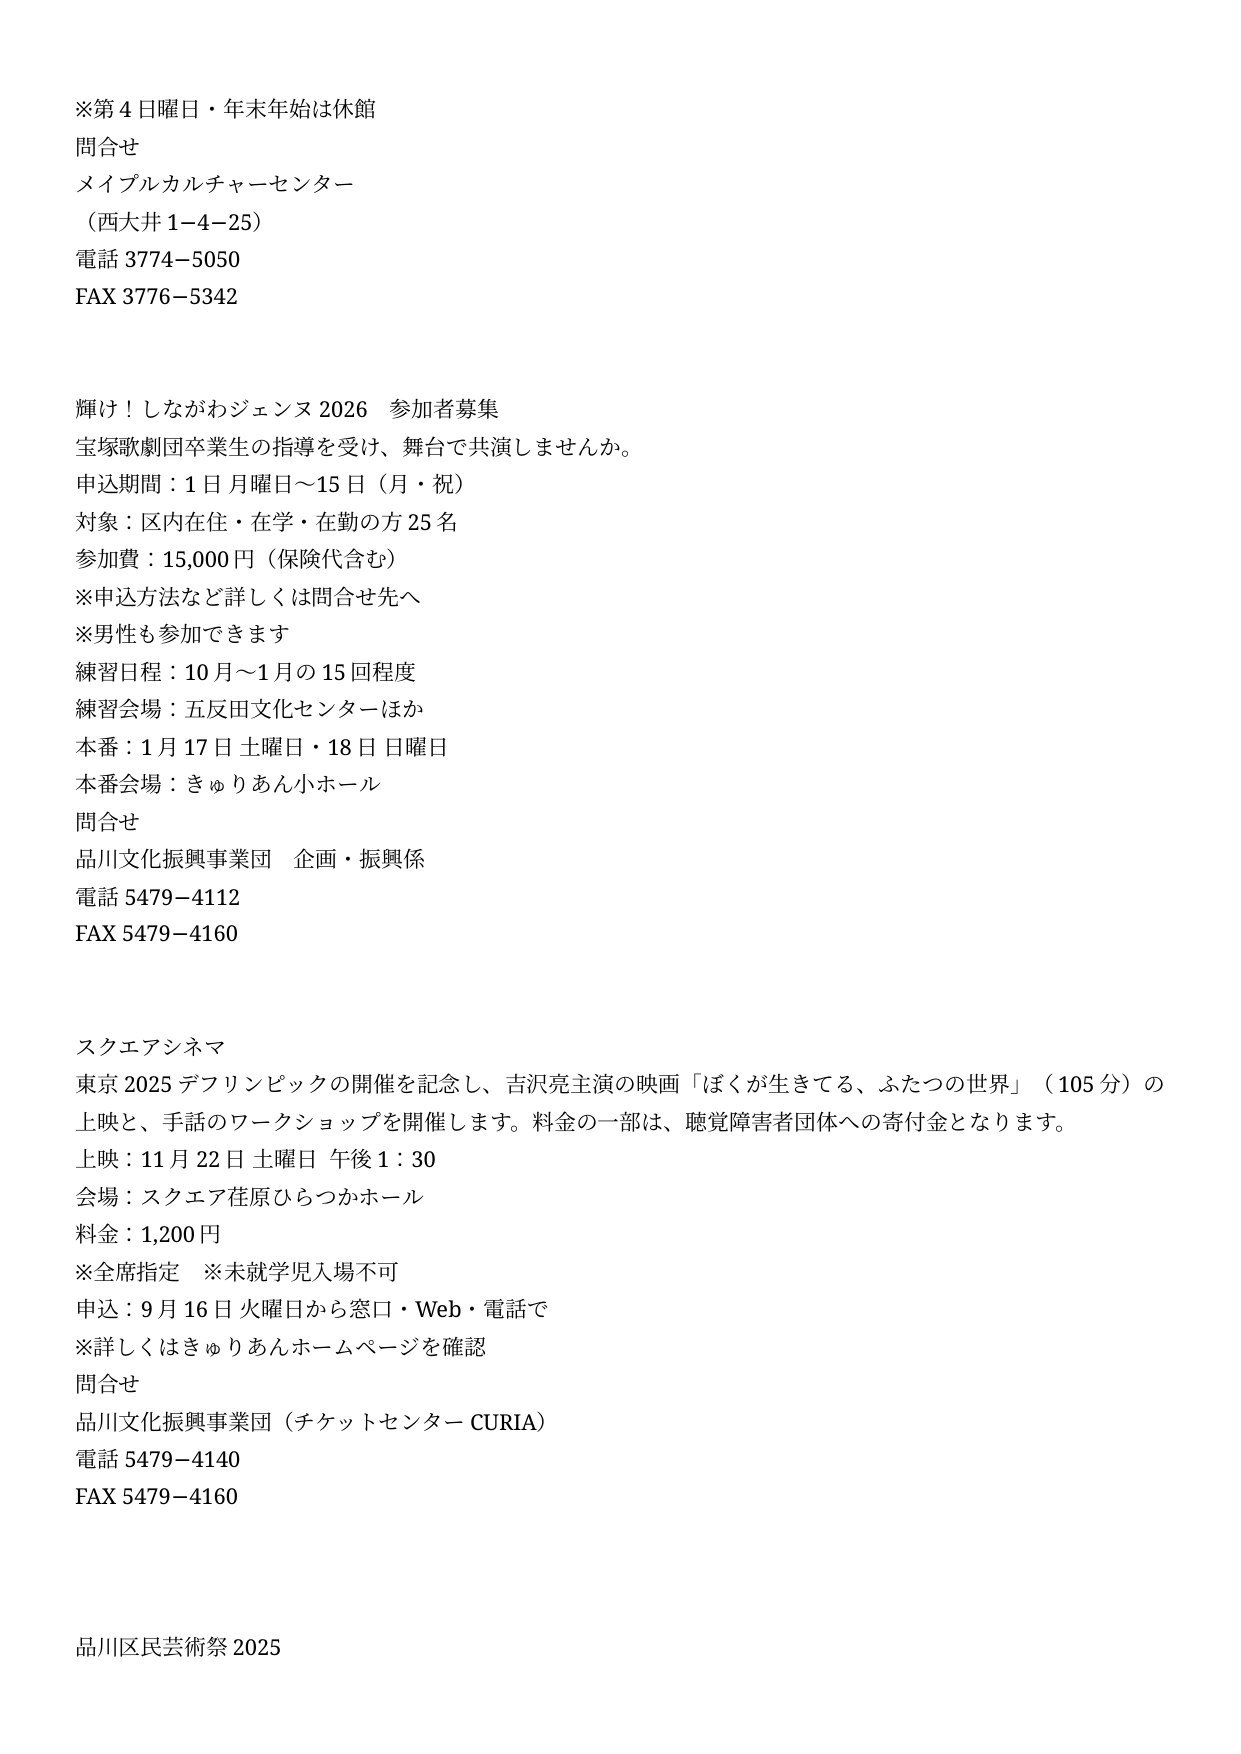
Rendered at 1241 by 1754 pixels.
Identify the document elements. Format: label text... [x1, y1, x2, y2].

text 参加費：15,000円（保険代含む） [75, 539, 1165, 577]
text 品川文化振興事業団 企画・振興係 [75, 839, 1165, 877]
text （西大井1−4−25） [75, 202, 1165, 239]
text 輝け！しながわジェンヌ2026 参加者募集 [75, 389, 1165, 427]
text 宝塚歌劇団卒業生の指導を受け、舞台で共演しませんか。 [75, 427, 1165, 464]
text 問合せ [75, 1364, 1165, 1402]
text 問合せ [75, 127, 1165, 164]
text 申込：9月16日 火曜日から窓口・Web・電話で [75, 1289, 1165, 1327]
text メイプルカルチャーセンター [75, 164, 1165, 202]
text 本番会場：きゅりあん小ホール [75, 764, 1165, 802]
text ※男性も参加できます [75, 614, 1165, 652]
text ※詳しくはきゅりあんホームページを確認 [75, 1327, 1165, 1364]
text ※申込方法など詳しくは問合せ先へ [75, 577, 1165, 614]
text 品川文化振興事業団（チケットセンターCURIA） [75, 1402, 1165, 1439]
text 品川区民芸術祭2025 [75, 1627, 1165, 1664]
text ※全席指定 ※未就学児入場不可 [75, 1252, 1165, 1289]
text 上映：11月22日 土曜日 午後1：30 [75, 1139, 1165, 1177]
text ※第4日曜日・年末年始は休館 [75, 89, 1165, 127]
text 練習日程：10月〜1月の15回程度 [75, 652, 1165, 689]
text FAX 5479−4160 [75, 914, 1165, 952]
text 東京2025デフリンピックの開催を記念し、吉沢亮主演の映画「ぼくが生きてる、ふたつの世界」（105分）の上映と、手話のワークショップを開催します。料金の一部は、聴覚障害者団体への寄付金となります。 [75, 1064, 1165, 1139]
text 練習会場：五反田文化センターほか [75, 689, 1165, 727]
text 会場：スクエア荏原ひらつかホール [75, 1177, 1165, 1214]
text 対象：区内在住・在学・在勤の方25名 [75, 502, 1165, 539]
text 本番：1月17日 土曜日・18日 日曜日 [75, 727, 1165, 764]
text 料金：1,200円 [75, 1214, 1165, 1252]
text 問合せ [75, 802, 1165, 839]
text FAX 5479−4160 [75, 1477, 1165, 1514]
text FAX 3776−5342 [75, 277, 1165, 314]
text 電話 5479−4112 [75, 877, 1165, 914]
text 電話 5479−4140 [75, 1439, 1165, 1477]
text スクエアシネマ [75, 1027, 1165, 1064]
text 申込期間：1日 月曜日〜15日（月・祝） [75, 464, 1165, 502]
text 電話 3774−5050 [75, 239, 1165, 277]
